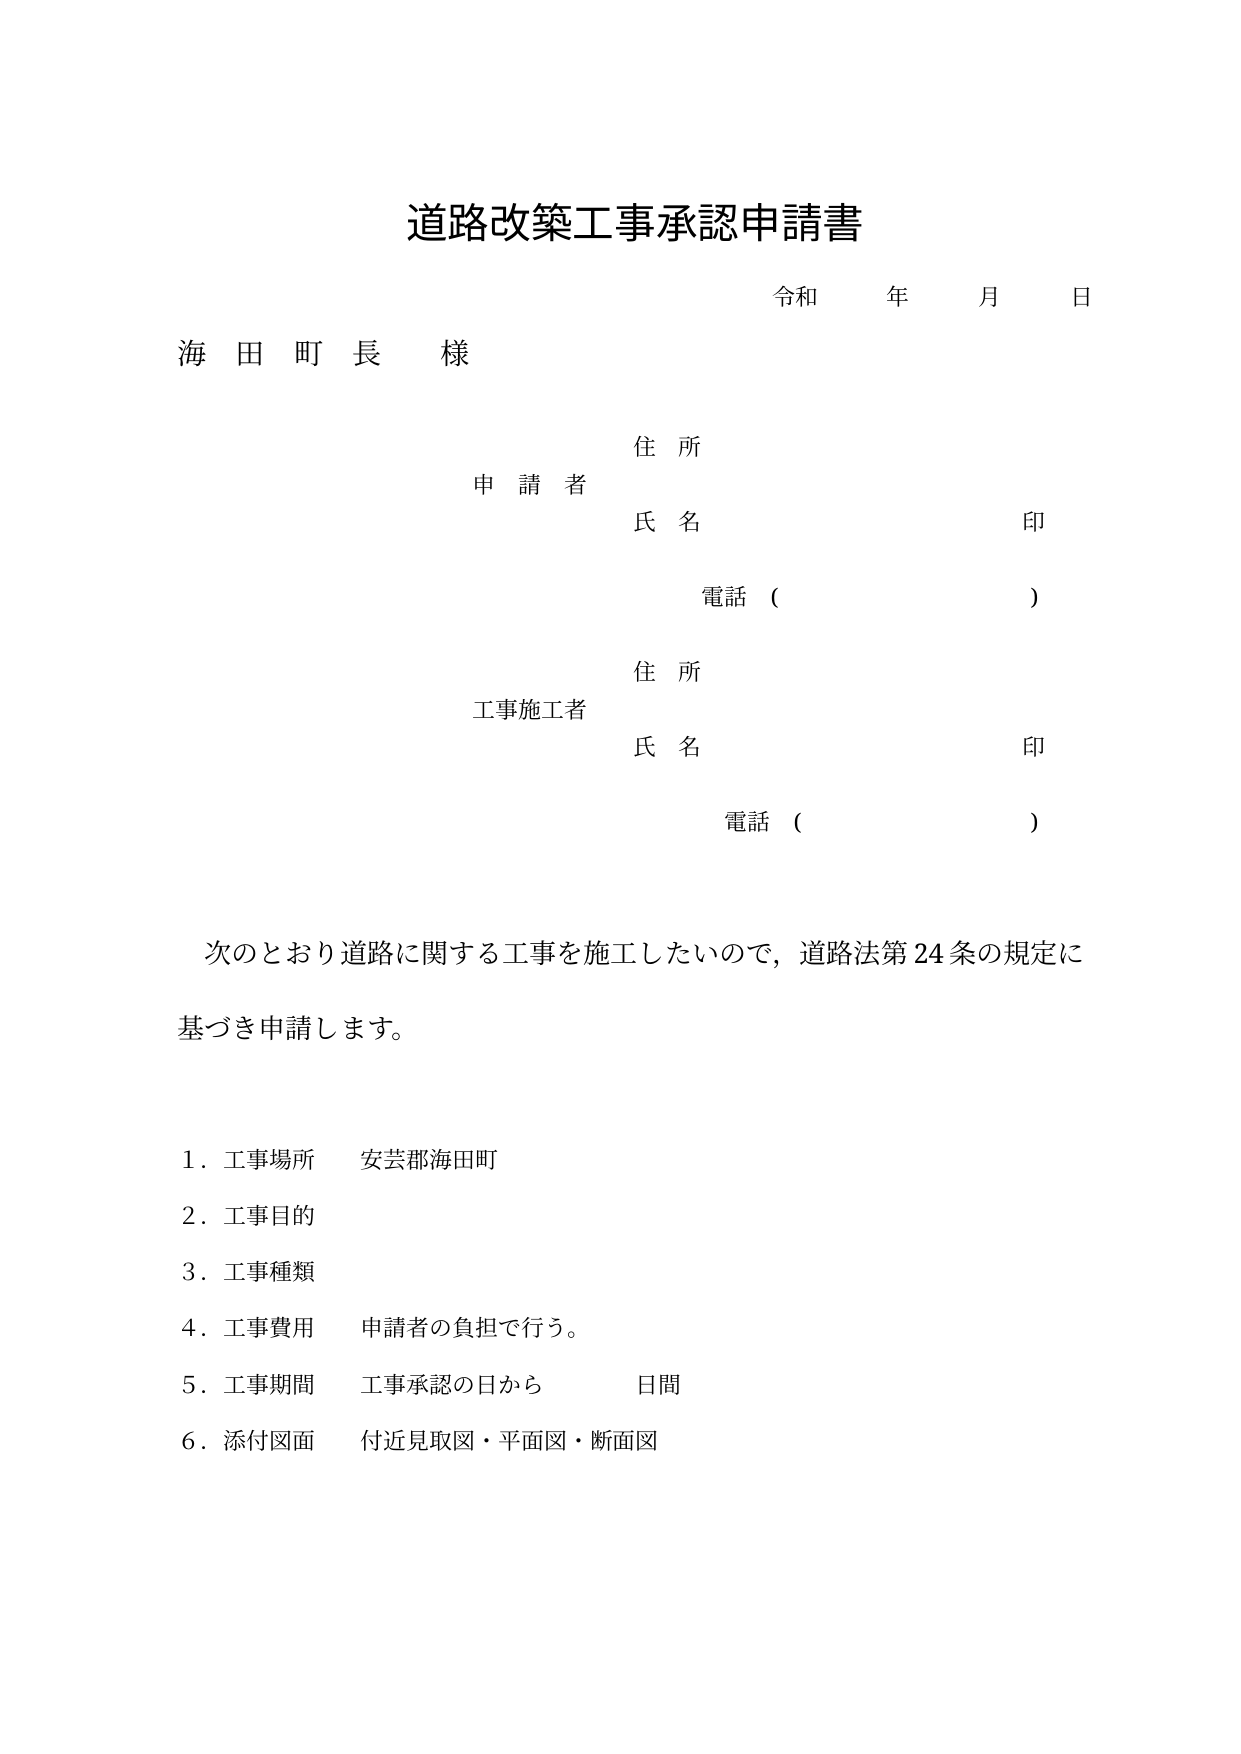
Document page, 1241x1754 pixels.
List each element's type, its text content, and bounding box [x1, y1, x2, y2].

text ２．工事目的 [177, 1196, 1092, 1233]
text 住 所 [472, 427, 1092, 464]
text 申 請 者 [472, 464, 1092, 502]
text ４．工事費用 申請者の負担で行う。 [177, 1308, 1092, 1346]
text 氏 名 印 [472, 502, 1092, 539]
text ５．工事期間 工事承認の日から 日間 [177, 1364, 1092, 1402]
text 次のとおり道路に関する工事を施工したいので，道路法第24条の規定に基づき申請します。 [177, 914, 1092, 1064]
text 海 田 町 長 様 [177, 314, 1092, 389]
text ６．添付図面 付近見取図・平面図・断面図 [177, 1421, 1092, 1458]
text 道路改築工事承認申請書 [177, 183, 1092, 258]
text 電話 ( ) [472, 802, 1092, 839]
text 住 所 [472, 652, 1092, 689]
text １．工事場所 安芸郡海田町 [177, 1139, 1092, 1177]
text 氏 名 印 [472, 727, 1092, 764]
text 令和 年 月 日 [177, 277, 1092, 314]
text ３．工事種類 [177, 1252, 1092, 1289]
text 工事施工者 [472, 689, 1092, 727]
text 電話 ( ) [472, 577, 1092, 614]
